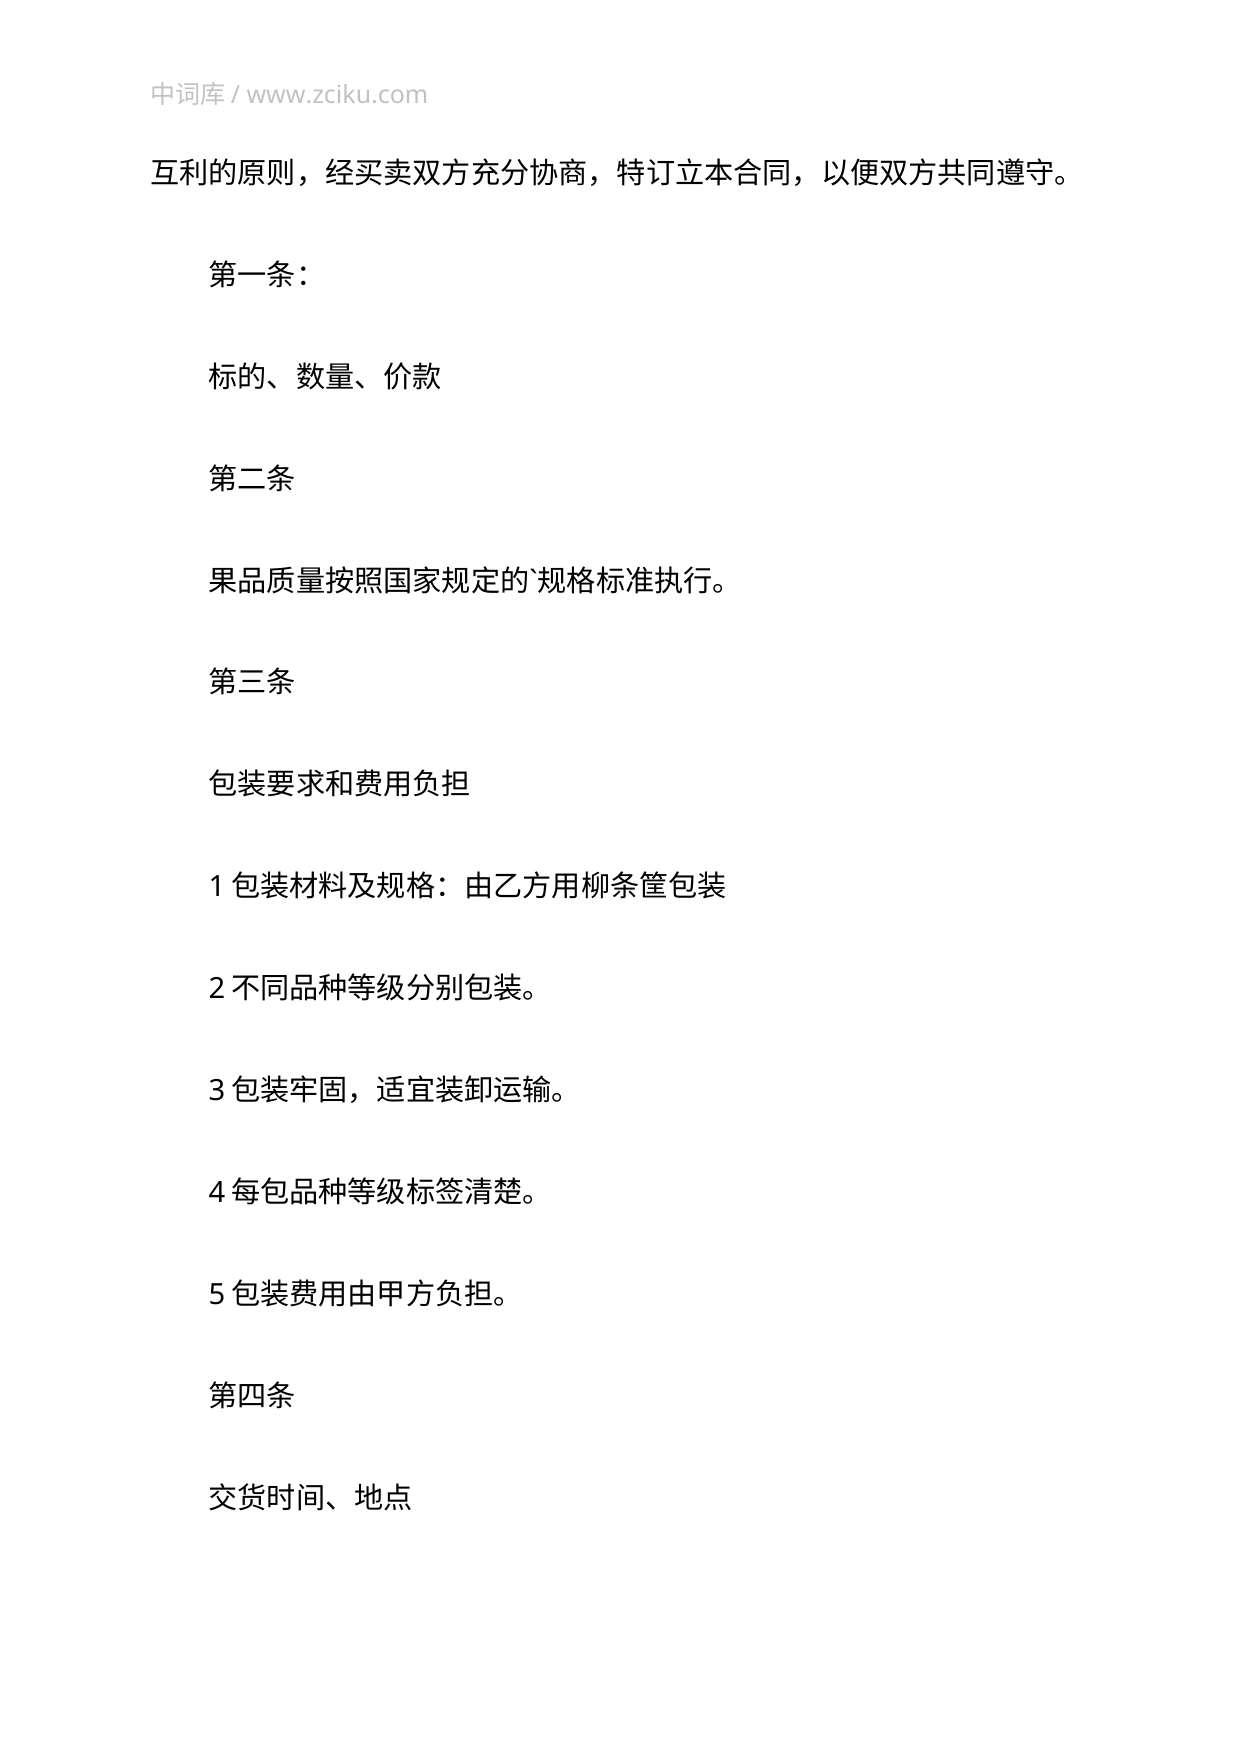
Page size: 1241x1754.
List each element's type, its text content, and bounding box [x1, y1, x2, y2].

text 4每包品种等级标签清楚。 [150, 1168, 1090, 1211]
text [150, 150, 1090, 192]
text 果品质量按照国家规定的`规格标准执行。 [150, 557, 1090, 599]
text 标的、数量、价款 [150, 353, 1090, 396]
text 2不同品种等级分别包装。 [150, 964, 1090, 1007]
text 第四条 [150, 1372, 1090, 1415]
text 第二条 [150, 455, 1090, 498]
text 1包装材料及规格：由乙方用柳条筐包装 [150, 863, 1090, 905]
text 第一条： [150, 252, 1090, 294]
text 3包装牢固，适宜装卸运输。 [150, 1067, 1090, 1109]
text 第三条 [150, 659, 1090, 701]
text 交货时间、地点 [150, 1474, 1090, 1517]
text 包装要求和费用负担 [150, 761, 1090, 803]
text 5包装费用由甲方负担。 [150, 1271, 1090, 1313]
